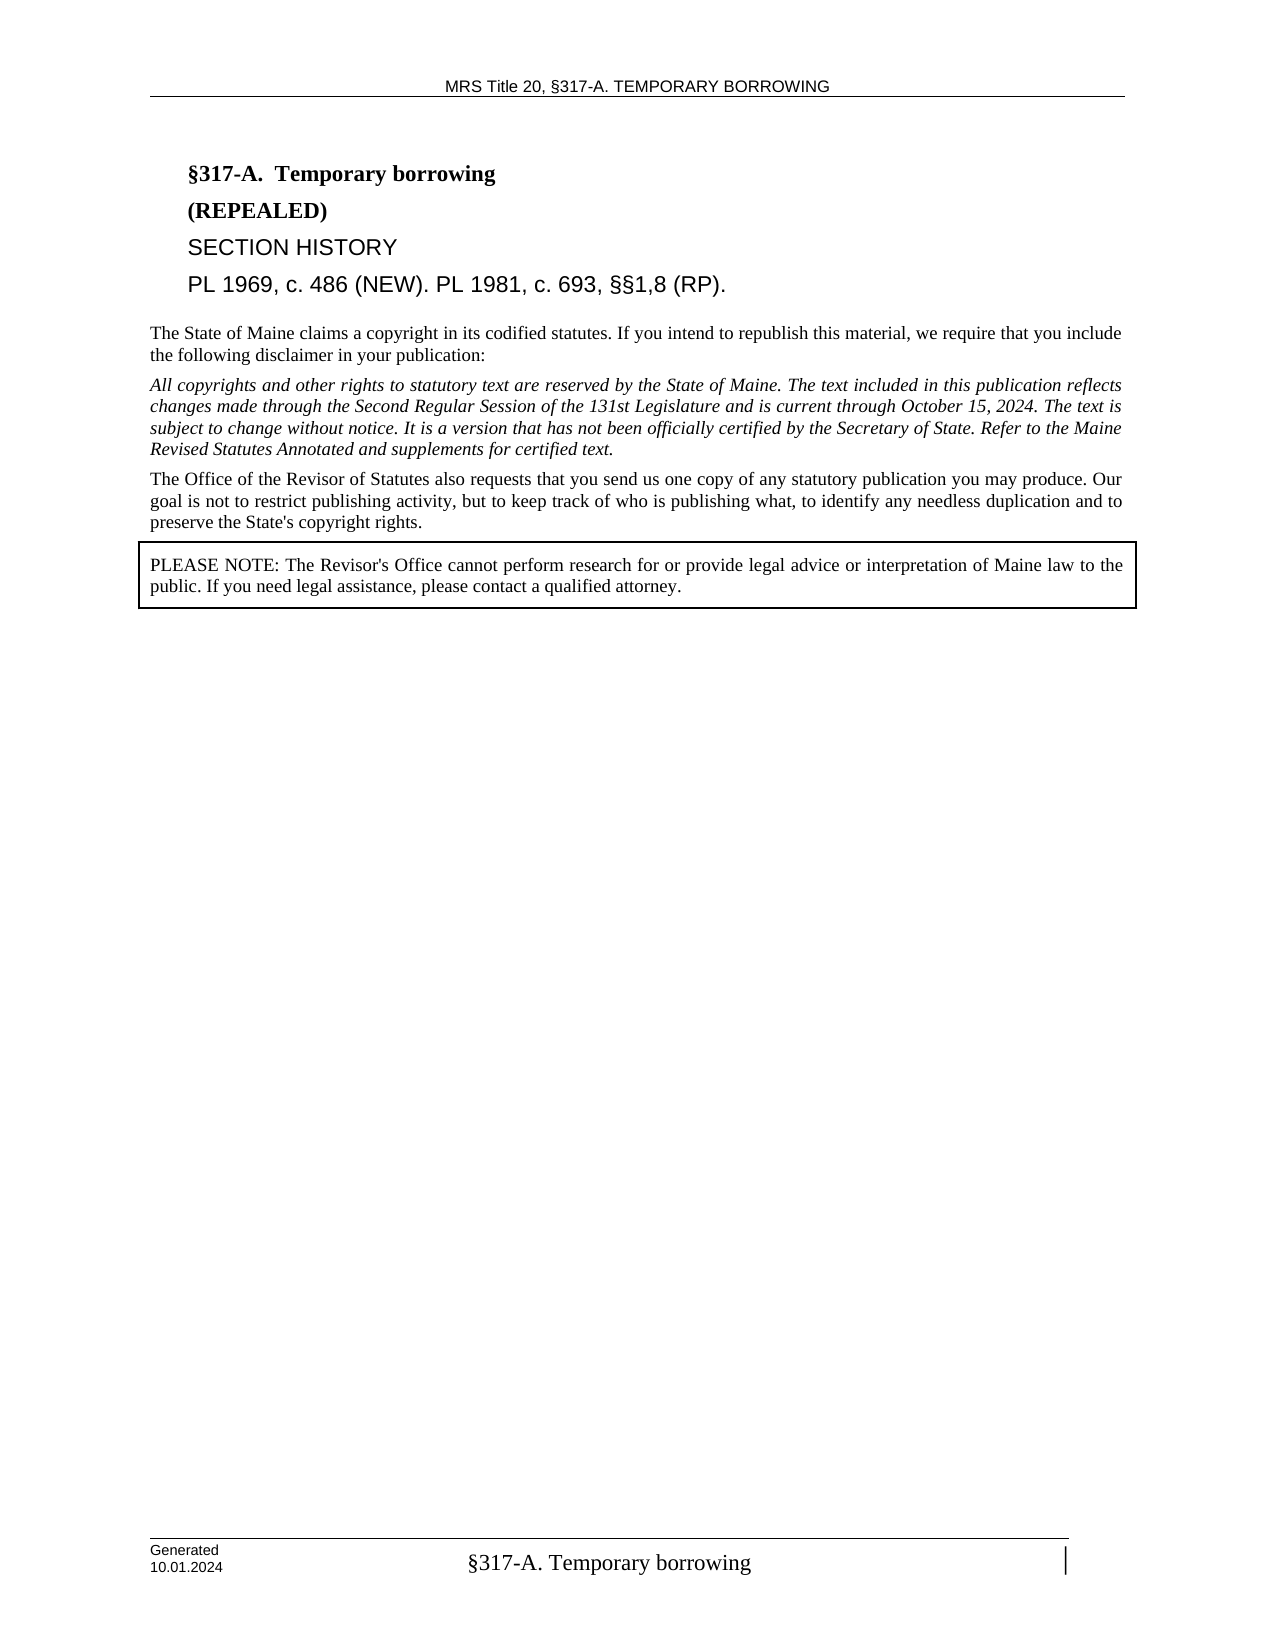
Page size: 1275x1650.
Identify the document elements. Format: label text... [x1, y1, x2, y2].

text §317-A. Temporary borrowing [187, 160, 1125, 187]
text The Office of the Revisor of Statutes also requests that you send us one copy of any statutory publication you may produce. Our goal is not to restrict publishing activity, but to keep track of who is publishing what, to identify any needless duplication and to preserve the State's copyright rights. [150, 468, 1125, 533]
text SECTION HISTORY [187, 234, 1125, 260]
text (REPEALED) [187, 197, 1125, 223]
text PL 1969, c. 486 (NEW). PL 1981, c. 693, §§1,8 (RP). [187, 271, 1125, 297]
text PLEASE NOTE: The Revisor's Office cannot perform research for or provide legal advice or interpretation of Maine law to the public. If you need legal assistance, please contact a qualified attorney. [140, 543, 1135, 607]
text The State of Maine claims a copyright in its codified statutes. If you intend to republish this material, we require that you include the following disclaimer in your publication: [150, 322, 1125, 365]
text All copyrights and other rights to statutory text are reserved by the State of Maine. The text included in this publication reflects changes made through the Second Regular Session of the 131st Legislature and is current through October 15, 2024 . The text is subject to change without notice. It is a version that has not been officially certified by the Secretary of State. Refer to the Maine Revised Statutes Annotated and supplements for certified text. [150, 373, 1125, 460]
